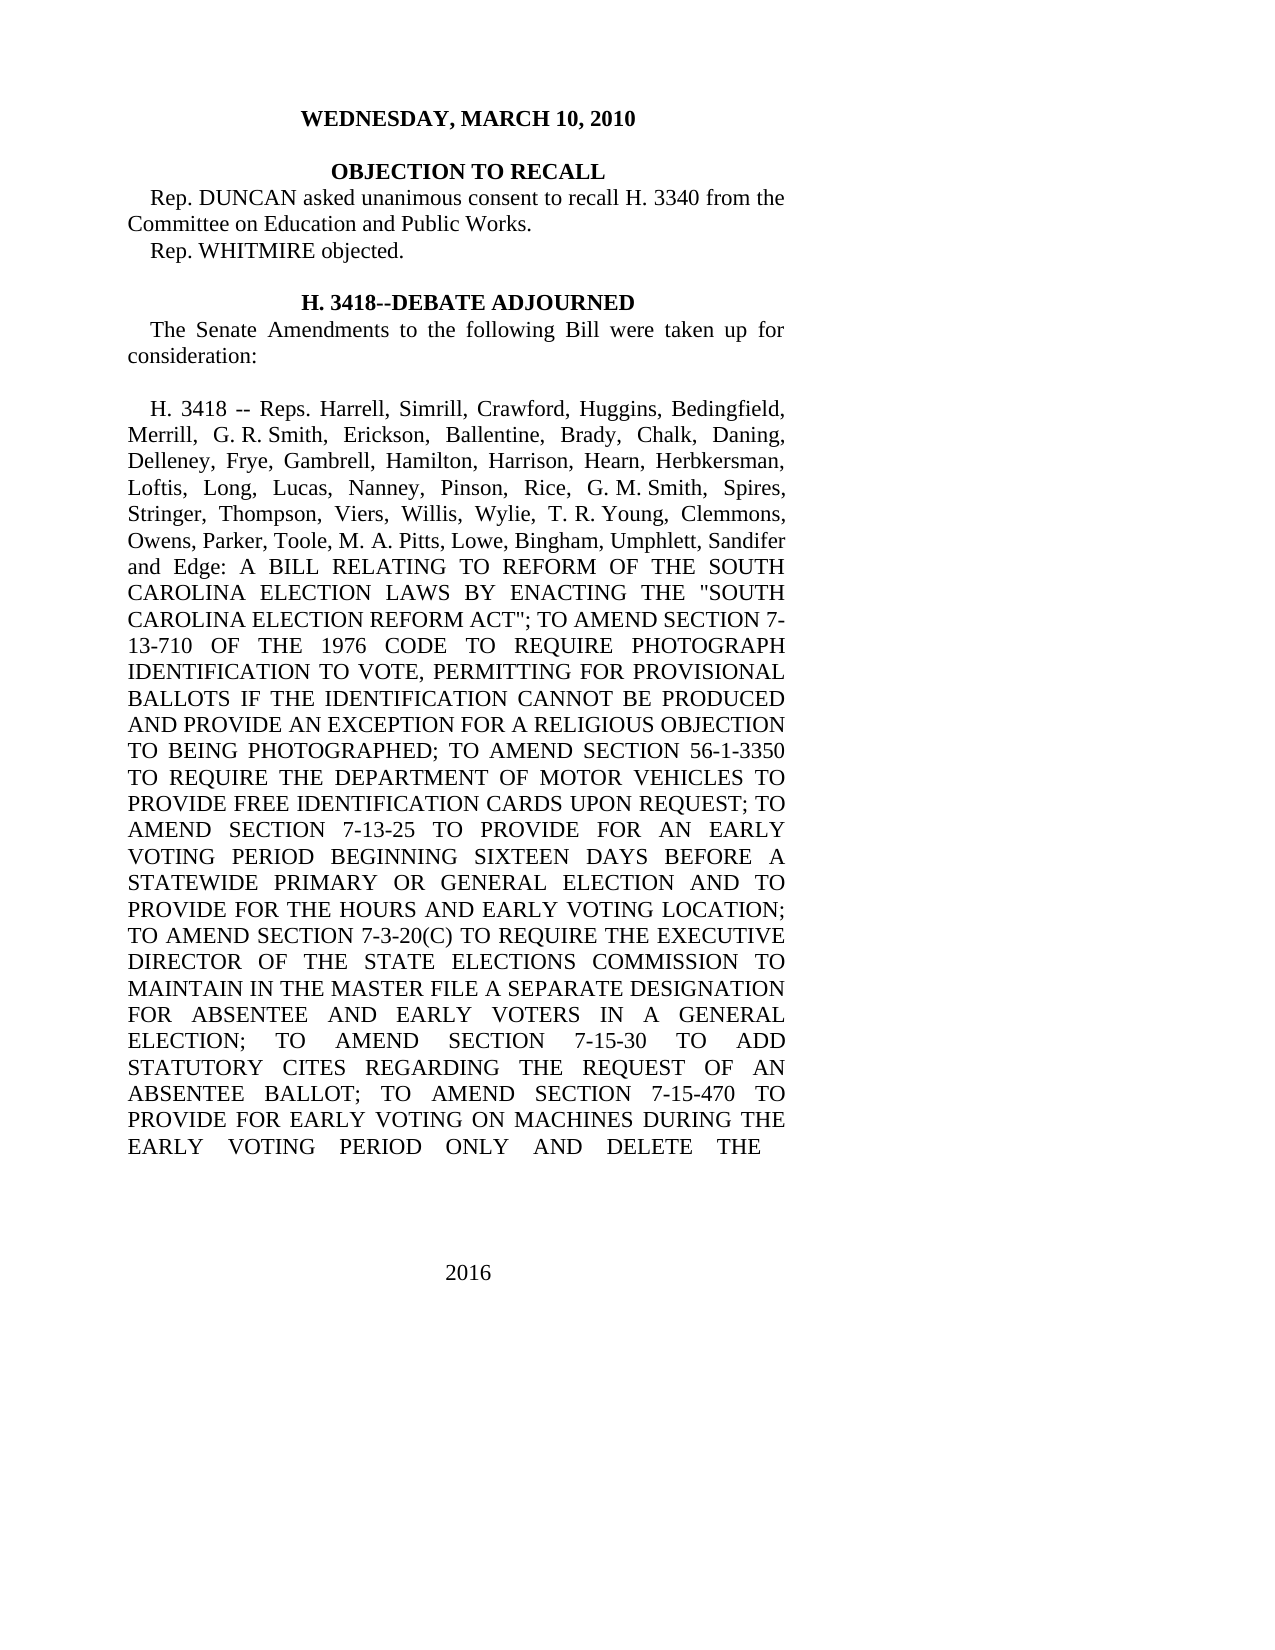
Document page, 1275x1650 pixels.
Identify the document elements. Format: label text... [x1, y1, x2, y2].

text The Senate Amendments to the following Bill were taken up for consideration: [127, 316, 786, 368]
text OBJECTION TO RECALL [127, 158, 786, 184]
text Rep. DUNCAN asked unanimous consent to recall H. 3340 from the Committee on Education and Public Works. [127, 184, 786, 237]
text H. 3418 -- Reps. Harrell, Simrill, Crawford, Huggins, Bedingfield, Merrill, G. R. Smith, Erickson, Ballentine, Brady, Chalk, Daning, Delleney, Frye, Gambrell, Hamilton, Harrison, Hearn, Herbkersman, Loftis, Long, Lucas, Nanney, Pinson, Rice, G. M. Smith, Spires, Stringer, Thompson, Viers, Willis, Wylie, T. R. Young, Clemmons, Owens, Parker, Toole, M. A. Pitts, Lowe, Bingham, Umphlett, Sandifer and Edge: A BILL RELATING TO REFORM OF THE SOUTH CAROLINA ELECTION LAWS BY ENACTING THE "SOUTH CAROLINA ELECTION REFORM ACT"; TO AMEND SECTION 7-13-710 OF THE 1976 CODE TO REQUIRE PHOTOGRAPH IDENTIFICATION TO VOTE, PERMITTING FOR PROVISIONAL BALLOTS IF THE IDENTIFICATION CANNOT BE PRODUCED AND PROVIDE AN EXCEPTION FOR A RELIGIOUS OBJECTION TO BEING PHOTOGRAPHED; TO AMEND SECTION 56-1-3350 TO REQUIRE THE DEPARTMENT OF MOTOR VEHICLES TO PROVIDE FREE IDENTIFICATION CARDS UPON REQUEST; TO AMEND SECTION 7-13-25 TO PROVIDE FOR AN EARLY VOTING PERIOD BEGINNING SIXTEEN DAYS BEFORE A STATEWIDE PRIMARY OR GENERAL ELECTION AND TO PROVIDE FOR THE HOURS AND EARLY VOTING LOCATION; TO AMEND SECTION 7-3-20(C) TO REQUIRE THE EXECUTIVE DIRECTOR OF THE STATE ELECTIONS COMMISSION TO MAINTAIN IN THE MASTER FILE A SEPARATE DESIGNATION FOR ABSENTEE AND EARLY VOTERS IN A GENERAL ELECTION; TO AMEND SECTION 7-15-30 TO ADD STATUTORY CITES REGARDING THE REQUEST OF AN ABSENTEE BALLOT; TO AMEND SECTION 7-15-470 TO PROVIDE FOR EARLY VOTING ON MACHINES DURING THE EARLY VOTING PERIOD ONLY AND DELETE THE [127, 395, 786, 1186]
text H. 3418--DEBATE ADJOURNED [127, 289, 786, 316]
text Rep. WHITMIRE objected. [127, 237, 786, 263]
